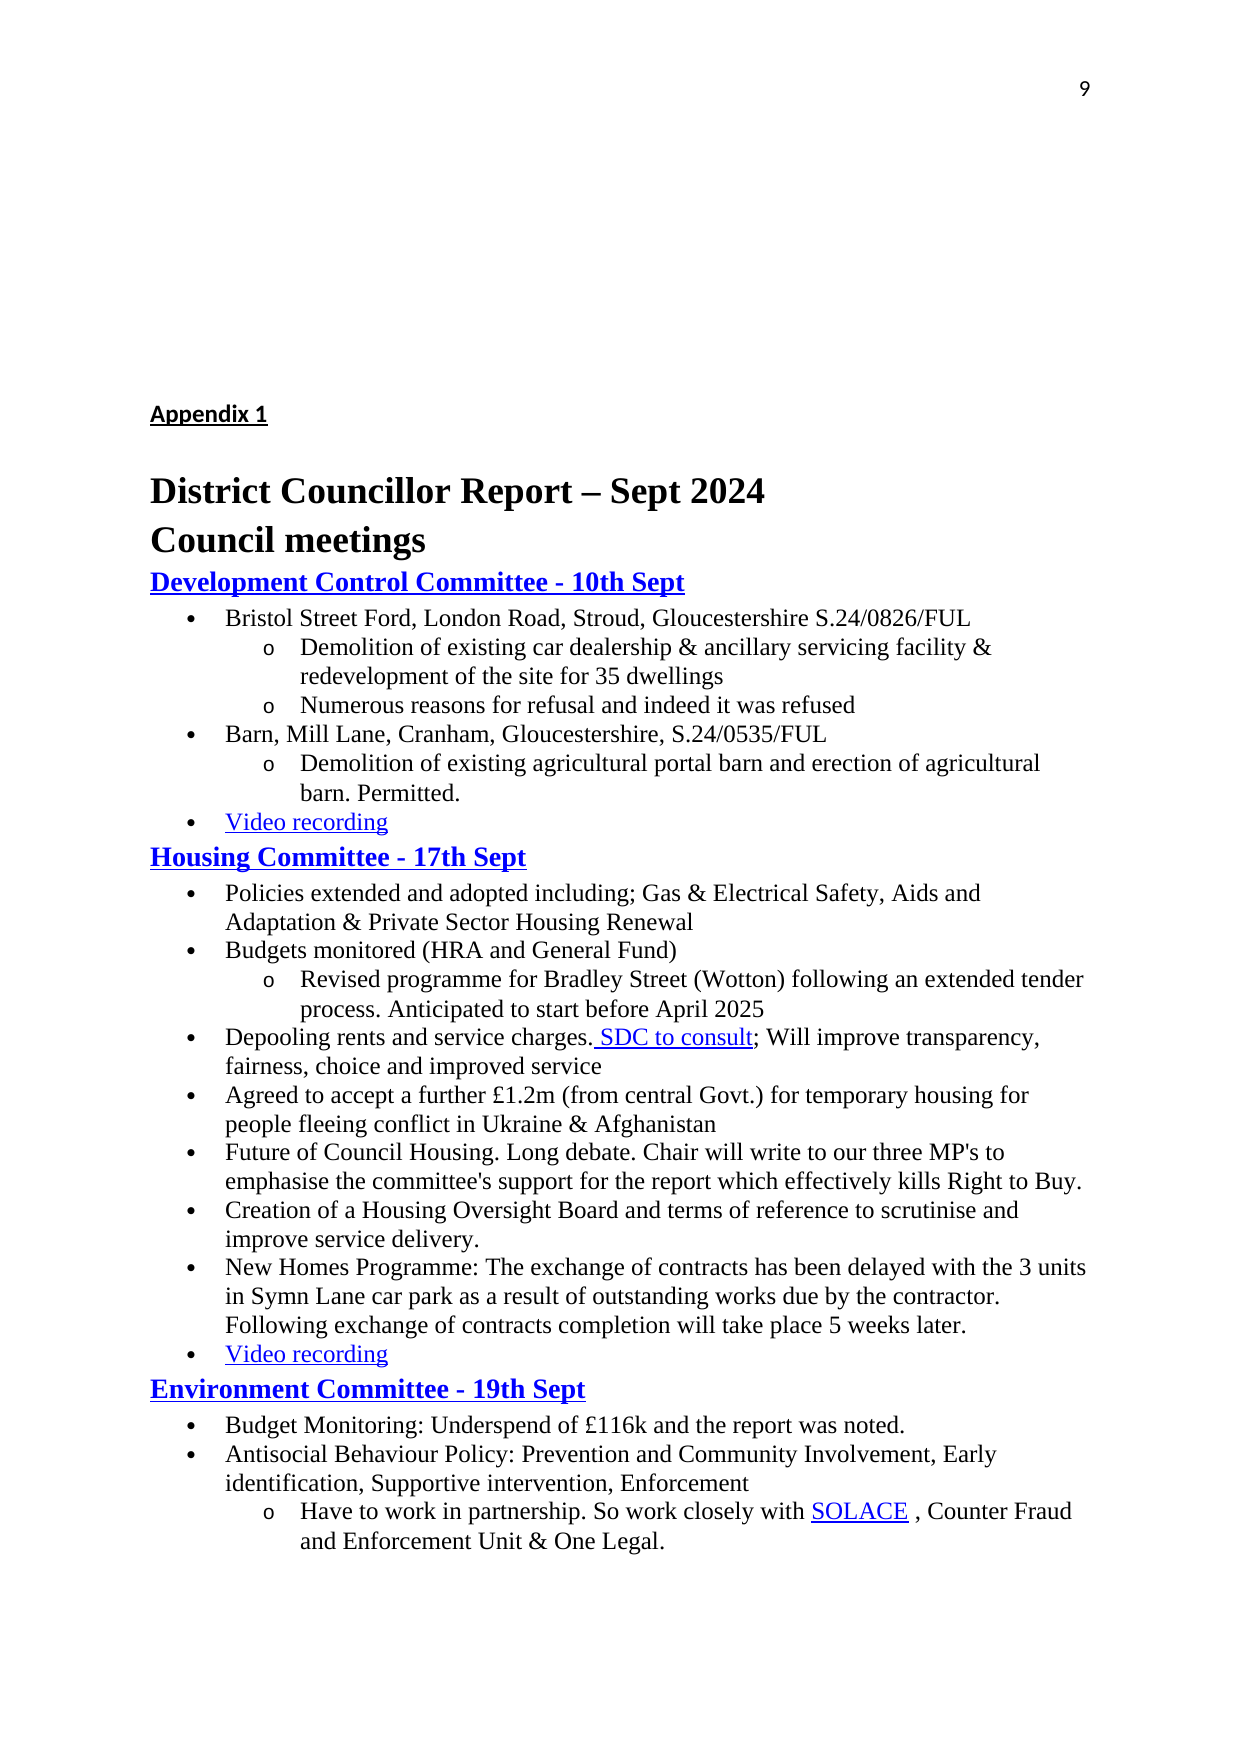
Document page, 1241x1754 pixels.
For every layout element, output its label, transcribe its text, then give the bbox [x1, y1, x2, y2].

list Future of Council Housing. Long debate. Chair will write to our three MP's to emphasise the committee's support for the report which effectively kills Right to Buy. [187, 1137, 1090, 1195]
list New Homes Programme: The exchange of contracts has been delayed with the 3 units in Symn Lane car park as a result of outstanding works due by the contractor. Following exchange of contracts completion will take place 5 weeks later. [187, 1252, 1090, 1339]
text Appendix 1 [150, 398, 1090, 428]
list Numerous reasons for refusal and indeed it was refused [262, 690, 1090, 719]
list Video recording [187, 807, 1090, 835]
text District Councillor Report – Sept 2024 [150, 469, 1090, 512]
list Depooling rents and service charges. SDC to consult; Will improve transparency, fairness, choice and improved service [187, 1022, 1090, 1080]
text Housing Committee - 17th Sept [150, 840, 1090, 873]
list Demolition of existing car dealership & ancillary servicing facility & redevelopment of the site for 35 dwellings [262, 632, 1090, 690]
list Video recording [187, 1339, 1090, 1367]
list Budgets monitored (HRA and General Fund) [187, 935, 1090, 964]
list Demolition of existing agricultural portal barn and erection of agricultural barn. Permitted. [262, 748, 1090, 807]
list Creation of a Housing Oversight Board and terms of reference to scrutinise and improve service delivery. [187, 1195, 1090, 1252]
list Revised programme for Bradley Street (Wotton) following an extended tender process. Anticipated to start before April 2025 [262, 964, 1090, 1022]
list Have to work in partnership. So work closely with SOLACE , Counter Fraud and Enforcement Unit & One Legal. [262, 1496, 1090, 1555]
list Agreed to accept a further £1.2m (from central Govt.) for temporary housing for people fleeing conflict in Ukraine & Afghanistan [187, 1080, 1090, 1137]
list Bristol Street Ford, London Road, Stroud, Gloucestershire S.24/0826/FUL [187, 603, 1090, 632]
text Development Control Committee - 10th Sept [150, 565, 1090, 598]
text Council meetings [150, 517, 1090, 560]
text Environment Committee - 19th Sept [150, 1373, 1090, 1405]
list Barn, Mill Lane, Cranham, Gloucestershire, S.24/0535/FUL [187, 719, 1090, 748]
list Budget Monitoring: Underspend of £116k and the report was noted. [187, 1410, 1090, 1439]
list Antisocial Behaviour Policy: Prevention and Community Involvement, Early identification, Supportive intervention, Enforcement [187, 1439, 1090, 1496]
list Policies extended and adopted including; Gas & Electrical Safety, Aids and Adaptation & Private Sector Housing Renewal [187, 878, 1090, 935]
